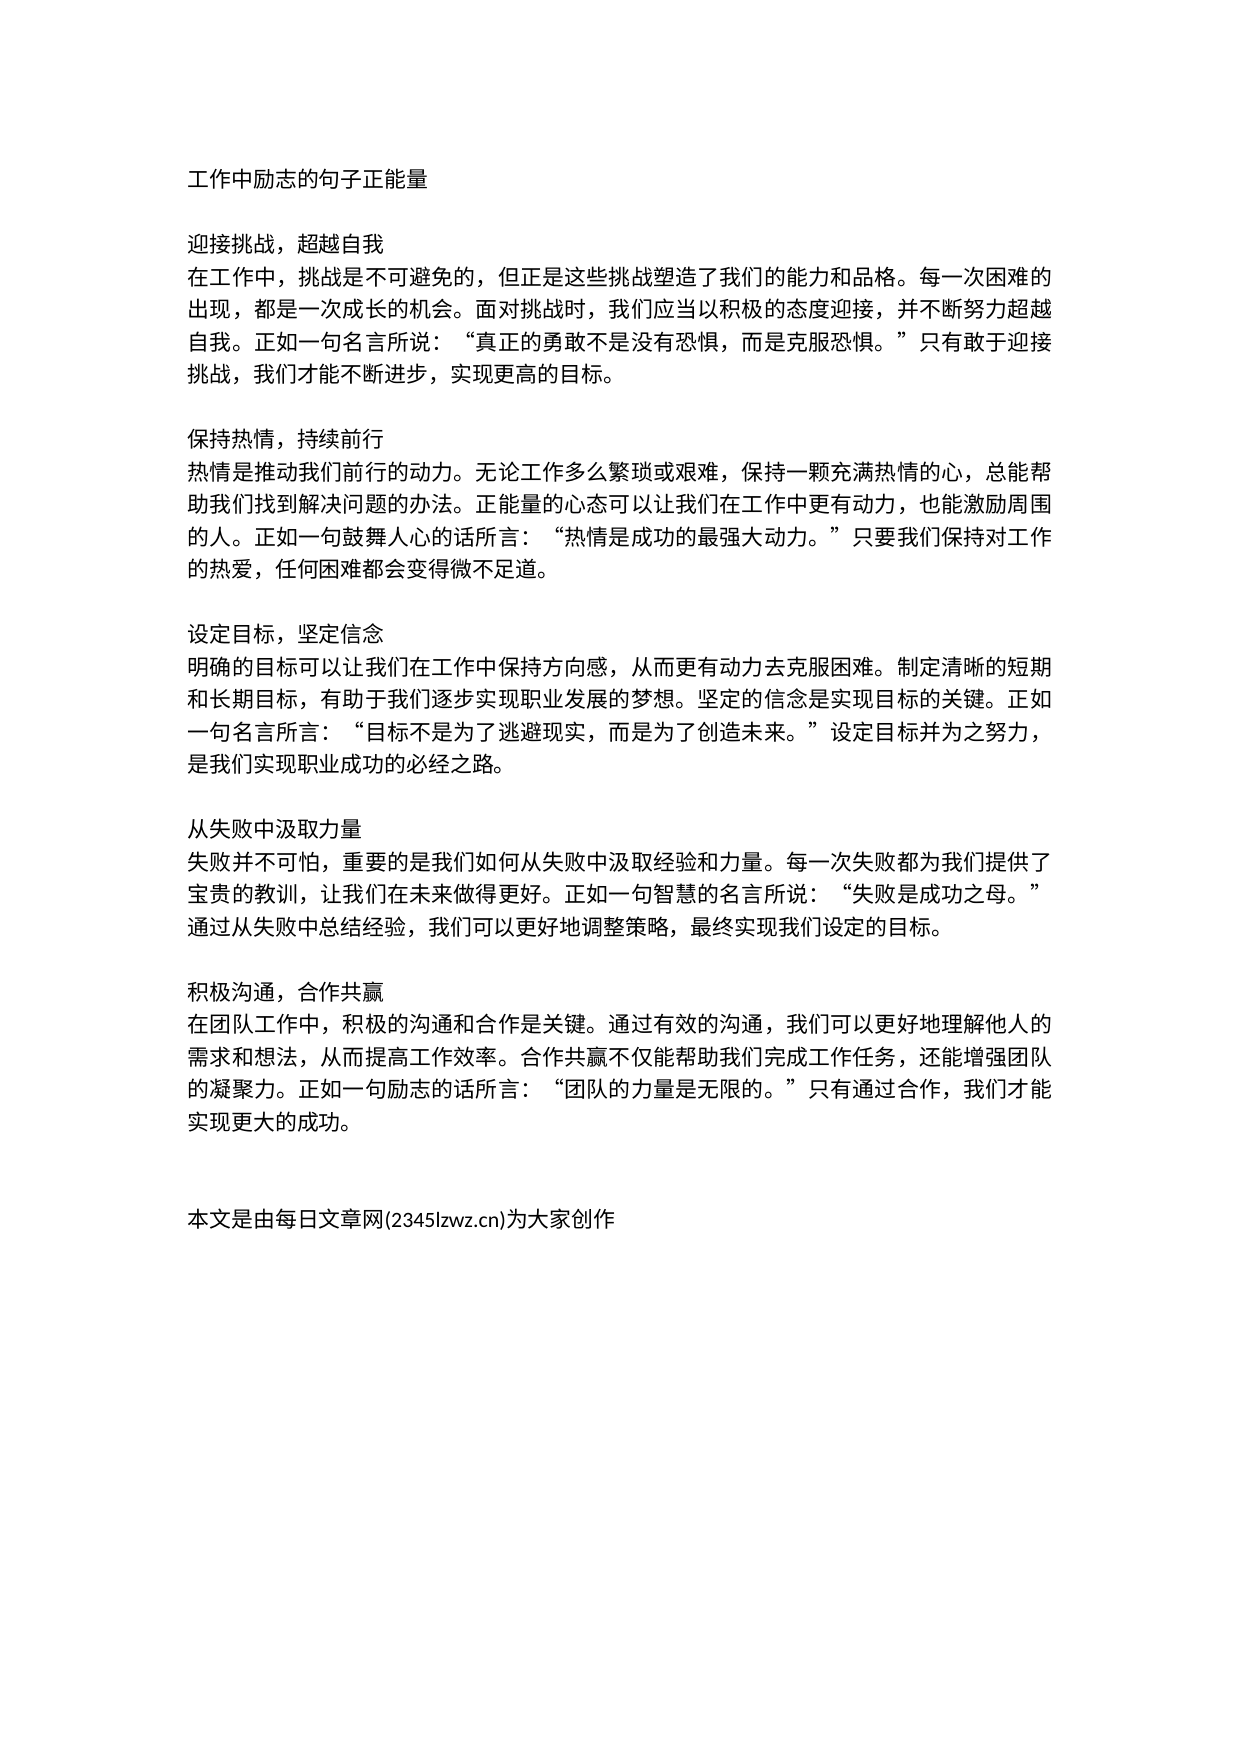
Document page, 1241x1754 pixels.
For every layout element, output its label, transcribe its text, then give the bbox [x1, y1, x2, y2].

text 工作中励志的句子正能量 [187, 162, 1053, 194]
text 迎接挑战，超越自我 [187, 227, 1053, 259]
text 在工作中，挑战是不可避免的，但正是这些挑战塑造了我们的能力和品格。每一次困难的出现，都是一次成长的机会。面对挑战时，我们应当以积极的态度迎接，并不断努力超越自我。正如一句名言所说：“真正的勇敢不是没有恐惧，而是克服恐惧。”只有敢于迎接挑战，我们才能不断进步，实现更高的目标。 [187, 259, 1053, 389]
text 从失败中汲取力量 [187, 812, 1053, 844]
text 本文是由每日文章网(2345lzwz.cn)为大家创作 [187, 1202, 1053, 1234]
text 保持热情，持续前行 [187, 422, 1053, 454]
text 失败并不可怕，重要的是我们如何从失败中汲取经验和力量。每一次失败都为我们提供了宝贵的教训，让我们在未来做得更好。正如一句智慧的名言所说：“失败是成功之母。”通过从失败中总结经验，我们可以更好地调整策略，最终实现我们设定的目标。 [187, 844, 1053, 942]
text 明确的目标可以让我们在工作中保持方向感，从而更有动力去克服困难。制定清晰的短期和长期目标，有助于我们逐步实现职业发展的梦想。坚定的信念是实现目标的关键。正如一句名言所言：“目标不是为了逃避现实，而是为了创造未来。”设定目标并为之努力，是我们实现职业成功的必经之路。 [187, 649, 1053, 779]
text 积极沟通，合作共赢 [187, 974, 1053, 1007]
text 在团队工作中，积极的沟通和合作是关键。通过有效的沟通，我们可以更好地理解他人的需求和想法，从而提高工作效率。合作共赢不仅能帮助我们完成工作任务，还能增强团队的凝聚力。正如一句励志的话所言：“团队的力量是无限的。”只有通过合作，我们才能实现更大的成功。 [187, 1007, 1053, 1137]
text 热情是推动我们前行的动力。无论工作多么繁琐或艰难，保持一颗充满热情的心，总能帮助我们找到解决问题的办法。正能量的心态可以让我们在工作中更有动力，也能激励周围的人。正如一句鼓舞人心的话所言：“热情是成功的最强大动力。”只要我们保持对工作的热爱，任何困难都会变得微不足道。 [187, 454, 1053, 584]
text 设定目标，坚定信念 [187, 617, 1053, 649]
